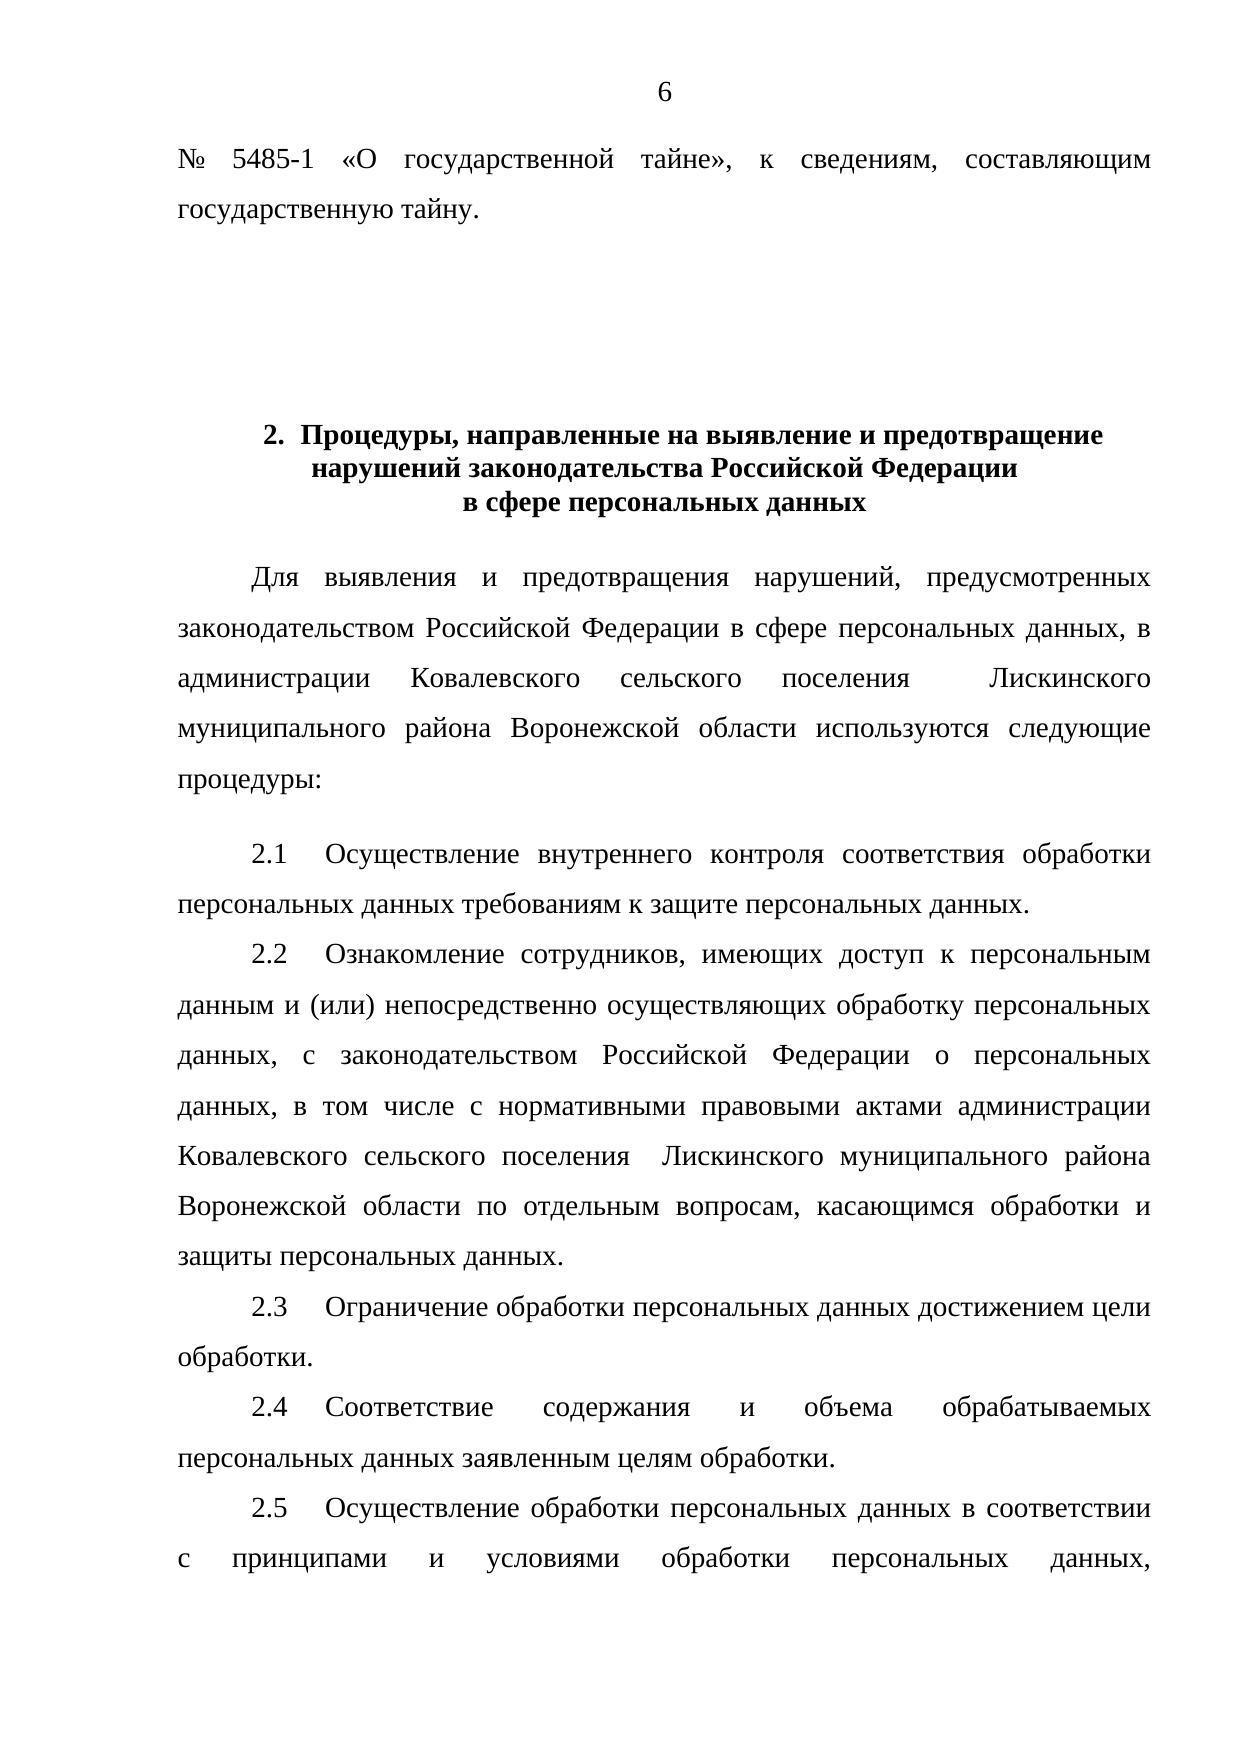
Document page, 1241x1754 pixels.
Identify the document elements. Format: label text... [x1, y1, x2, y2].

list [177, 1490, 1152, 1574]
text нарушений законодательства Российской Федерации [177, 451, 1152, 484]
text Для выявления и предотвращения нарушений, предусмотренных законодательством Российской Федерации в сфере персональных данных, в администрации Ковалевского сельского поселения Лискинского муниципального района Воронежской области используются следующие процедуры: [177, 559, 1152, 794]
list Процедуры, направленные на выявление и предотвращение [215, 417, 1152, 451]
list Осуществление внутреннего контроля соответствия обработки персональных данных требованиям к защите персональных данных. [177, 836, 1152, 920]
list Соответствие содержания и объема обрабатываемых персональных данных заявленным целям обработки. [177, 1389, 1152, 1473]
list Ознакомление сотрудников, имеющих доступ к персональным данным и (или) непосредственно осуществляющих обработку персональных данных, с законодательством Российской Федерации о персональных данных, в том числе с нормативными правовыми актами администрации Ковалевского сельского поселения Лискинского муниципального района Воронежской области по отдельным вопросам, касающимся обработки и защиты персональных данных. [177, 937, 1152, 1272]
text в сфере персональных данных [177, 484, 1152, 518]
list Ограничение обработки персональных данных достижением цели обработки. [177, 1289, 1152, 1373]
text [177, 141, 1152, 225]
